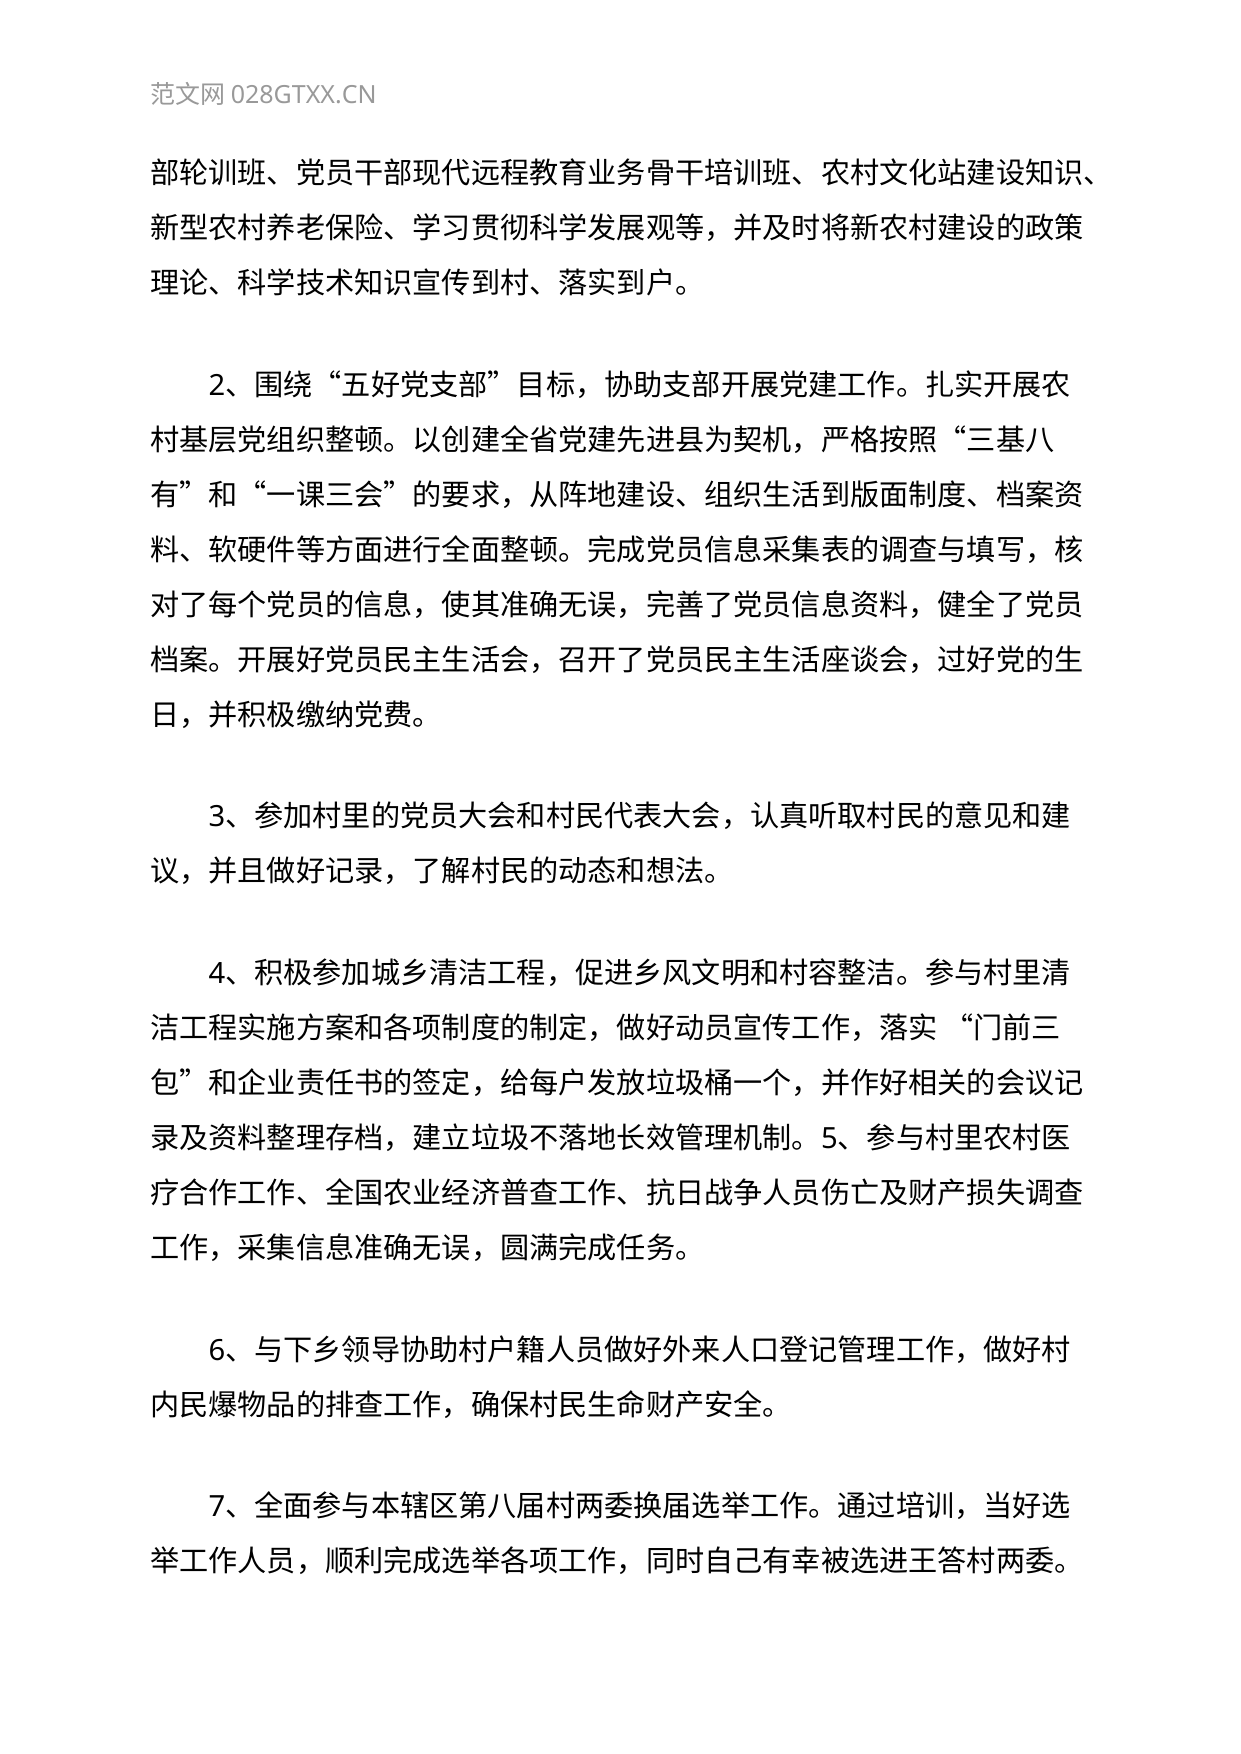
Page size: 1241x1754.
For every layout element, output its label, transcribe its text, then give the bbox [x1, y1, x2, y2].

text 3、参加村里的党员大会和村民代表大会，认真听取村民的意见和建议，并且做好记录，了解村民的动态和想法。 [150, 793, 1090, 890]
text 2、围绕“五好党支部”目标，协助支部开展党建工作。扎实开展农村基层党组织整顿。以创建全省党建先进县为契机，严格按照“三基八有”和“一课三会”的要求，从阵地建设、组织生活到版面制度、档案资料、软硬件等方面进行全面整顿。完成党员信息采集表的调查与填写，核对了每个党员的信息，使其准确无误，完善了党员信息资料，健全了党员档案。开展好党员民主生活会，召开了党员民主生活座谈会，过好党的生日，并积极缴纳党费。 [150, 362, 1090, 733]
text 7、全面参与本辖区第八届村两委换届选举工作。通过培训，当好选举工作人员，顺利完成选举各项工作，同时自己有幸被选进王答村两委。 [150, 1483, 1090, 1580]
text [150, 150, 1090, 302]
text 6、与下乡领导协助村户籍人员做好外来人口登记管理工作，做好村内民爆物品的排查工作，确保村民生命财产安全。 [150, 1326, 1090, 1423]
text 4、积极参加城乡清洁工程，促进乡风文明和村容整洁。参与村里清洁工程实施方案和各项制度的制定，做好动员宣传工作，落实 “门前三包”和企业责任书的签定，给每户发放垃圾桶一个，并作好相关的会议记录及资料整理存档，建立垃圾不落地长效管理机制。5、参与村里农村医疗合作工作、全国农业经济普查工作、抗日战争人员伤亡及财产损失调查工作，采集信息准确无误，圆满完成任务。 [150, 949, 1090, 1267]
